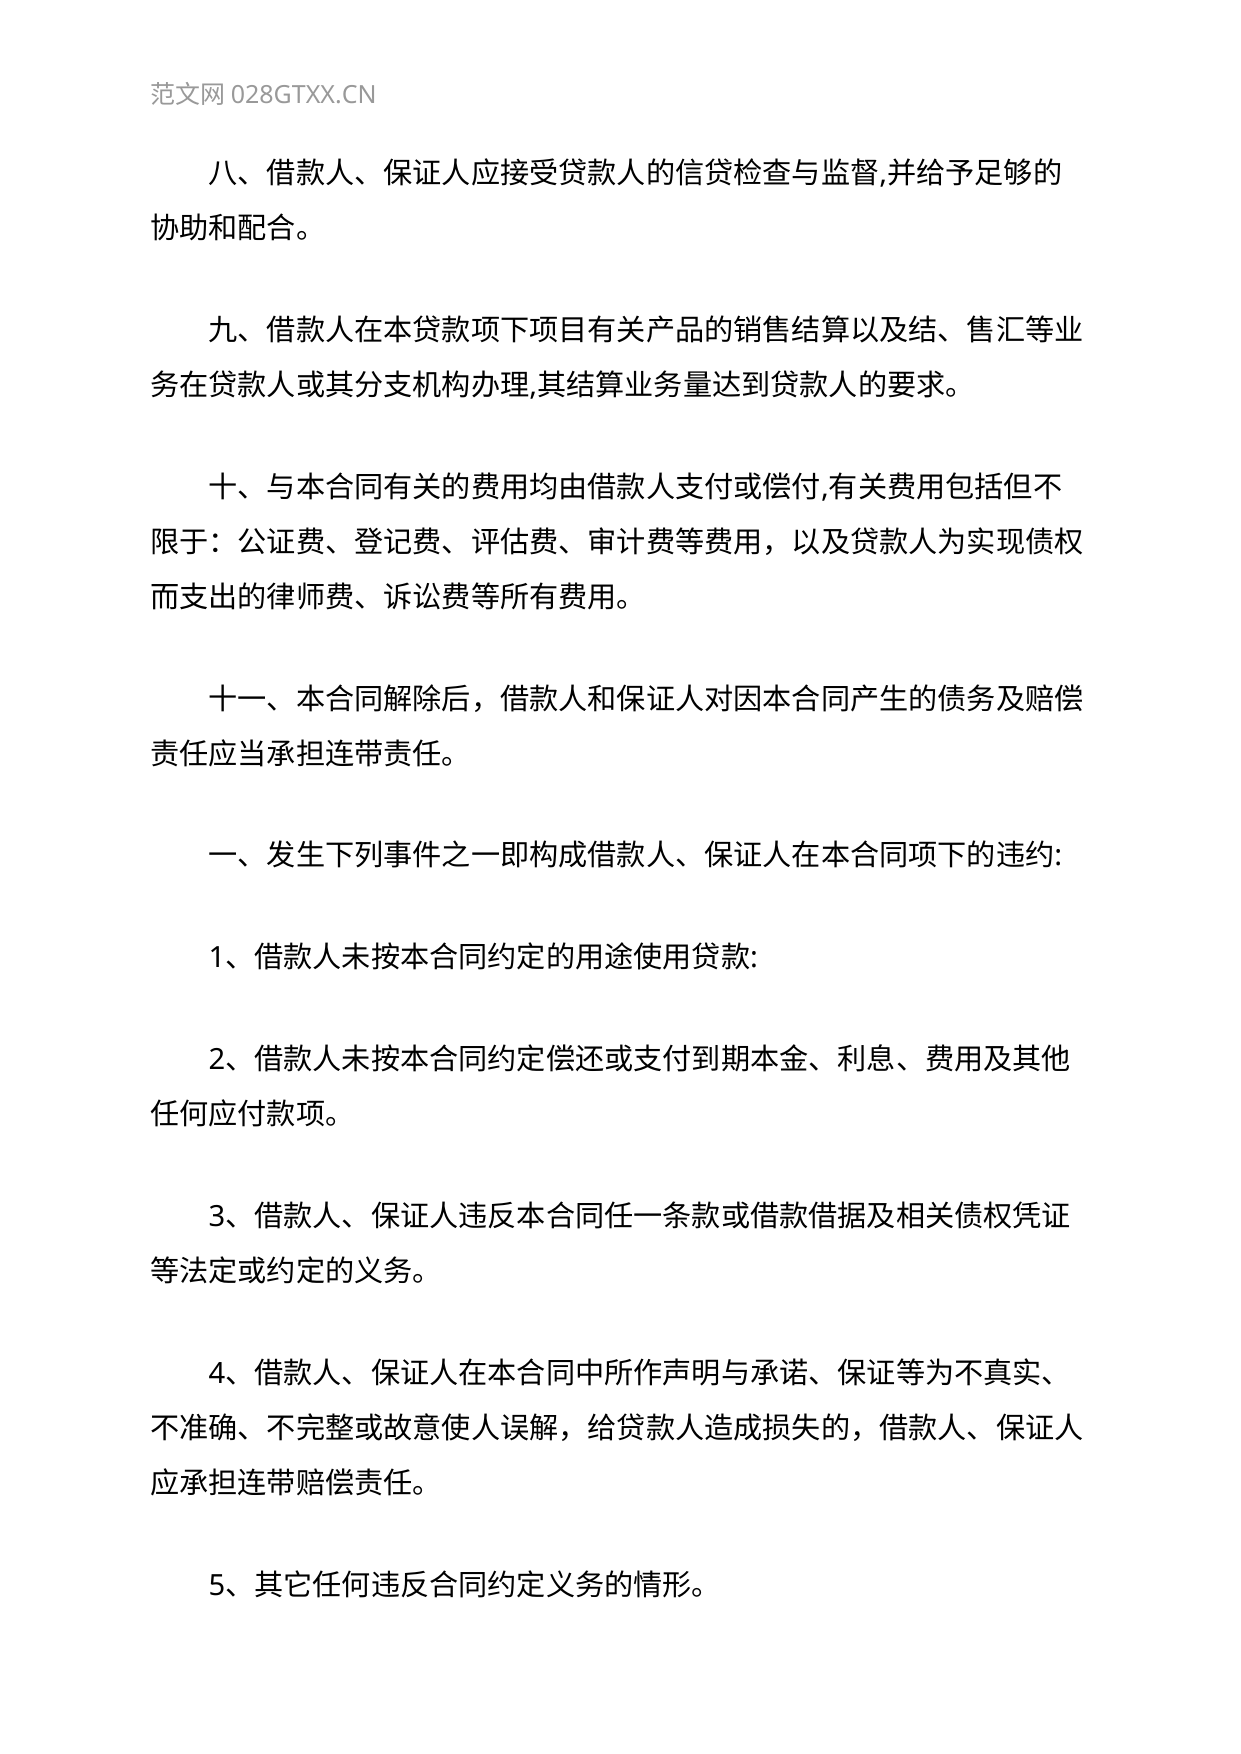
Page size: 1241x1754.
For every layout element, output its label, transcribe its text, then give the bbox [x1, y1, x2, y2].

text 3、借款人、保证人违反本合同任一条款或借款借据及相关债权凭证等法定或约定的义务。 [150, 1193, 1090, 1290]
text 4、借款人、保证人在本合同中所作声明与承诺、保证等为不真实、不准确、不完整或故意使人误解，给贷款人造成损失的，借款人、保证人应承担连带赔偿责任。 [150, 1349, 1090, 1502]
text 一、发生下列事件之一即构成借款人、保证人在本合同项下的违约: [150, 832, 1090, 874]
text 十、与本合同有关的费用均由借款人支付或偿付,有关费用包括但不限于：公证费、登记费、评估费、审计费等费用，以及贷款人为实现债权而支出的律师费、诉讼费等所有费用。 [150, 464, 1090, 616]
text 2、借款人未按本合同约定偿还或支付到期本金、利息、费用及其他任何应付款项。 [150, 1036, 1090, 1133]
text 1、借款人未按本合同约定的用途使用贷款: [150, 934, 1090, 976]
text 十一、本合同解除后，借款人和保证人对因本合同产生的债务及赔偿责任应当承担连带责任。 [150, 675, 1090, 772]
text 5、其它任何违反合同约定义务的情形。 [150, 1561, 1090, 1603]
text 九、借款人在本贷款项下项目有关产品的销售结算以及结、售汇等业务在贷款人或其分支机构办理,其结算业务量达到贷款人的要求。 [150, 307, 1090, 404]
text 八、借款人、保证人应接受贷款人的信贷检查与监督,并给予足够的协助和配合。 [150, 150, 1090, 247]
